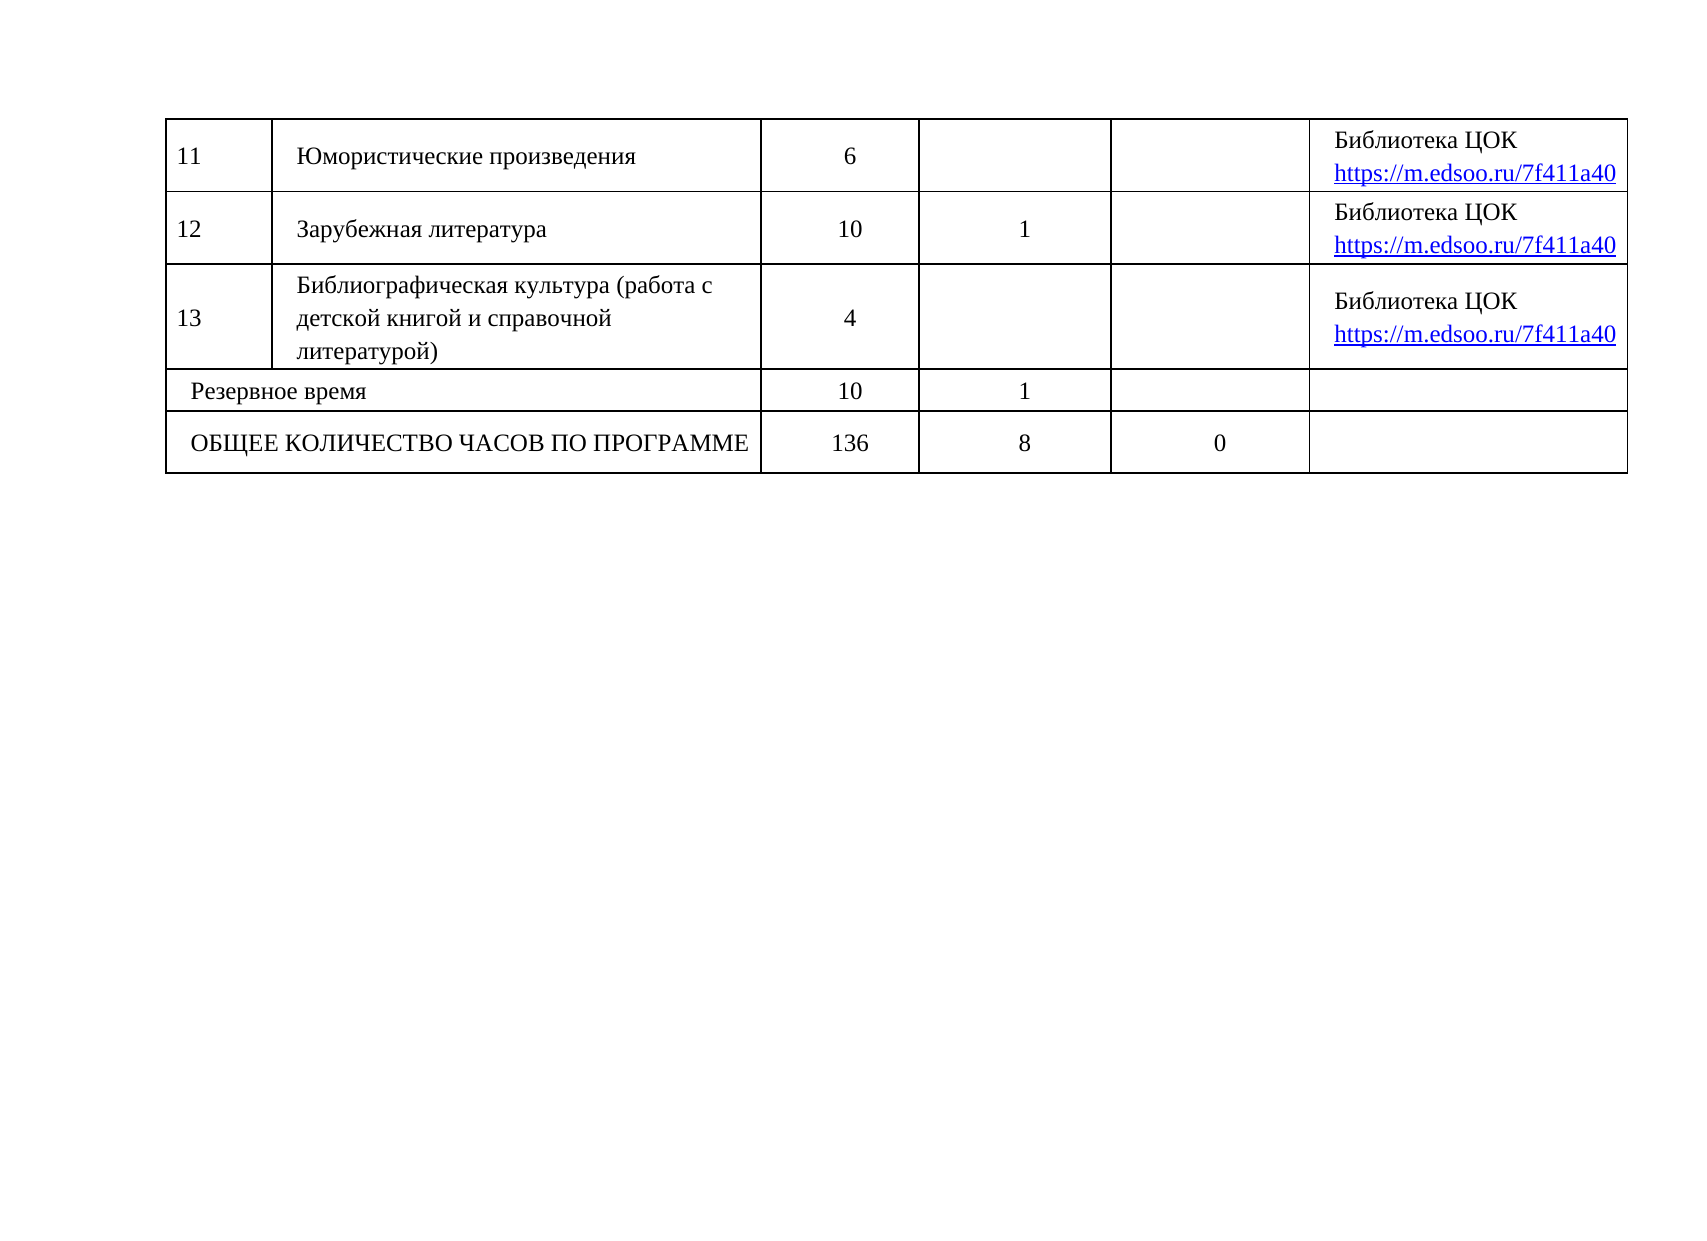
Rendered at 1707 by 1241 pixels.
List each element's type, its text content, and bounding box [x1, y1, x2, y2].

table_cell 0 [1112, 412, 1309, 472]
table_cell 11 [167, 120, 271, 191]
table_cell [1112, 265, 1309, 368]
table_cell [1310, 120, 1627, 191]
table_cell 1 [920, 370, 1110, 410]
table_cell [1112, 120, 1309, 191]
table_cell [1310, 265, 1627, 368]
table_cell [920, 265, 1110, 368]
table_cell 12 [167, 192, 271, 263]
table_cell [1310, 412, 1627, 472]
table_cell 1 [920, 192, 1110, 263]
table_cell 10 [762, 192, 918, 263]
table_cell [1310, 370, 1627, 410]
table_cell 10 [762, 370, 918, 410]
table_cell Юмористические произведения [273, 120, 760, 191]
table_cell [1112, 370, 1309, 410]
table_cell 13 [167, 265, 271, 368]
table_cell [1112, 192, 1309, 263]
table_cell 8 [920, 412, 1110, 472]
table_cell 4 [762, 265, 918, 368]
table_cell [1310, 192, 1627, 263]
table_cell Зарубежная литература [273, 192, 760, 263]
table_cell Библиографическая культура (работа с детской книгой и справочной литературой) [273, 265, 760, 368]
table_cell Резервное время [167, 370, 760, 410]
table_cell ОБЩЕЕ КОЛИЧЕСТВО ЧАСОВ ПО ПРОГРАММЕ [167, 412, 760, 472]
table_cell 6 [762, 120, 918, 191]
table_cell [920, 120, 1110, 191]
table_cell 136 [762, 412, 918, 472]
